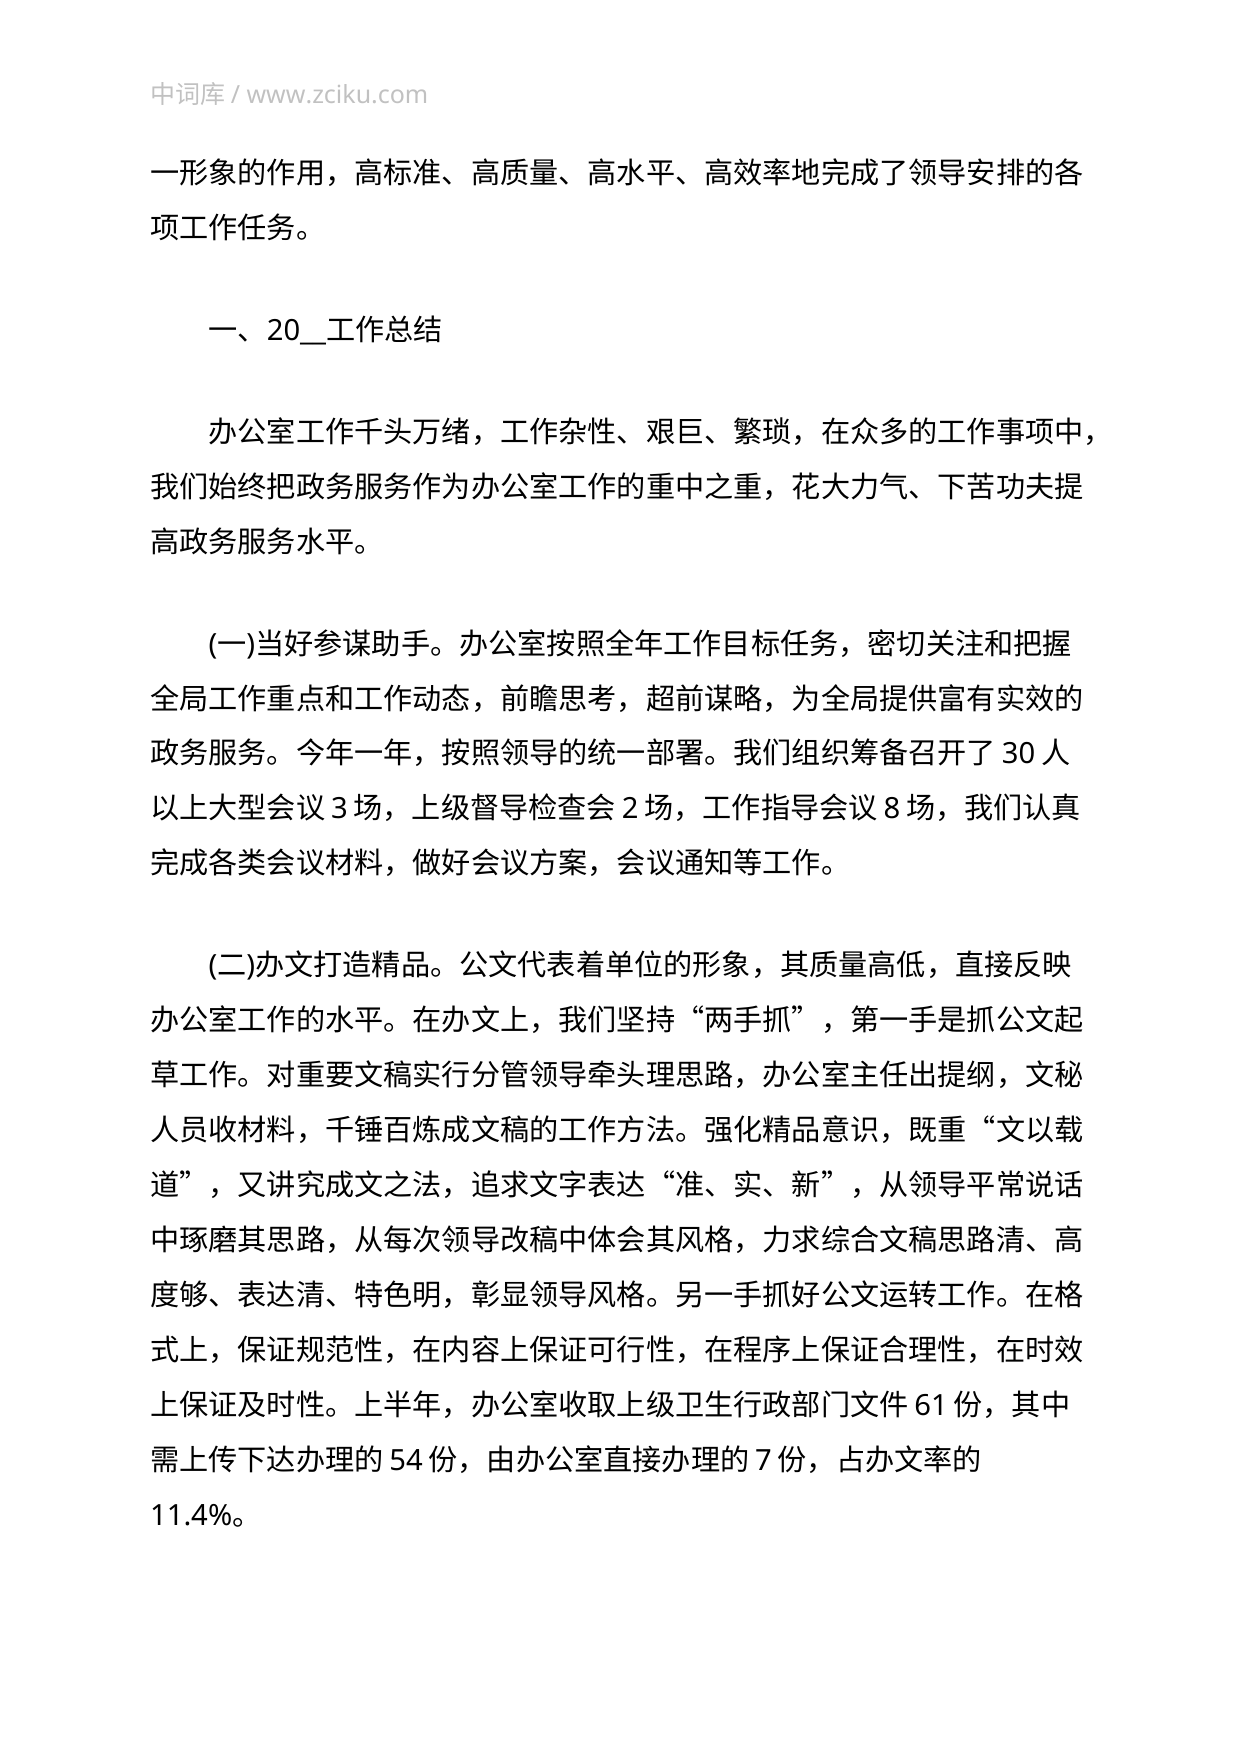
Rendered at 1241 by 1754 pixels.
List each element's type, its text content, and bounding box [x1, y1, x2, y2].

text (二)办文打造精品。公文代表着单位的形象，其质量高低，直接反映办公室工作的水平。在办文上，我们坚持“两手抓”，第一手是抓公文起草工作。对重要文稿实行分管领导牵头理思路，办公室主任出提纲，文秘人员收材料，千锤百炼成文稿的工作方法。强化精品意识，既重“文以载道”，又讲究成文之法，追求文字表达“准、实、新”，从领导平常说话中琢磨其思路，从每次领导改稿中体会其风格，力求综合文稿思路清、高度够、表达清、特色明，彰显领导风格。另一手抓好公文运转工作。在格式上，保证规范性，在内容上保证可行性，在程序上保证合理性，在时效上保证及时性。上半年，办公室收取上级卫生行政部门文件61份，其中需上传下达办理的54份，由办公室直接办理的7份，占办文率的11.4%。 [150, 942, 1090, 1533]
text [150, 150, 1090, 247]
text 办公室工作千头万绪，工作杂性、艰巨、繁琐，在众多的工作事项中，我们始终把政务服务作为办公室工作的重中之重，花大力气、下苦功夫提高政务服务水平。 [150, 409, 1090, 561]
text (一)当好参谋助手。办公室按照全年工作目标任务，密切关注和把握全局工作重点和工作动态，前瞻思考，超前谋略，为全局提供富有实效的政务服务。今年一年，按照领导的统一部署。我们组织筹备召开了30人以上大型会议3场，上级督导检查会2场，工作指导会议8场，我们认真完成各类会议材料，做好会议方案，会议通知等工作。 [150, 620, 1090, 882]
text 一、20__工作总结 [150, 307, 1090, 349]
